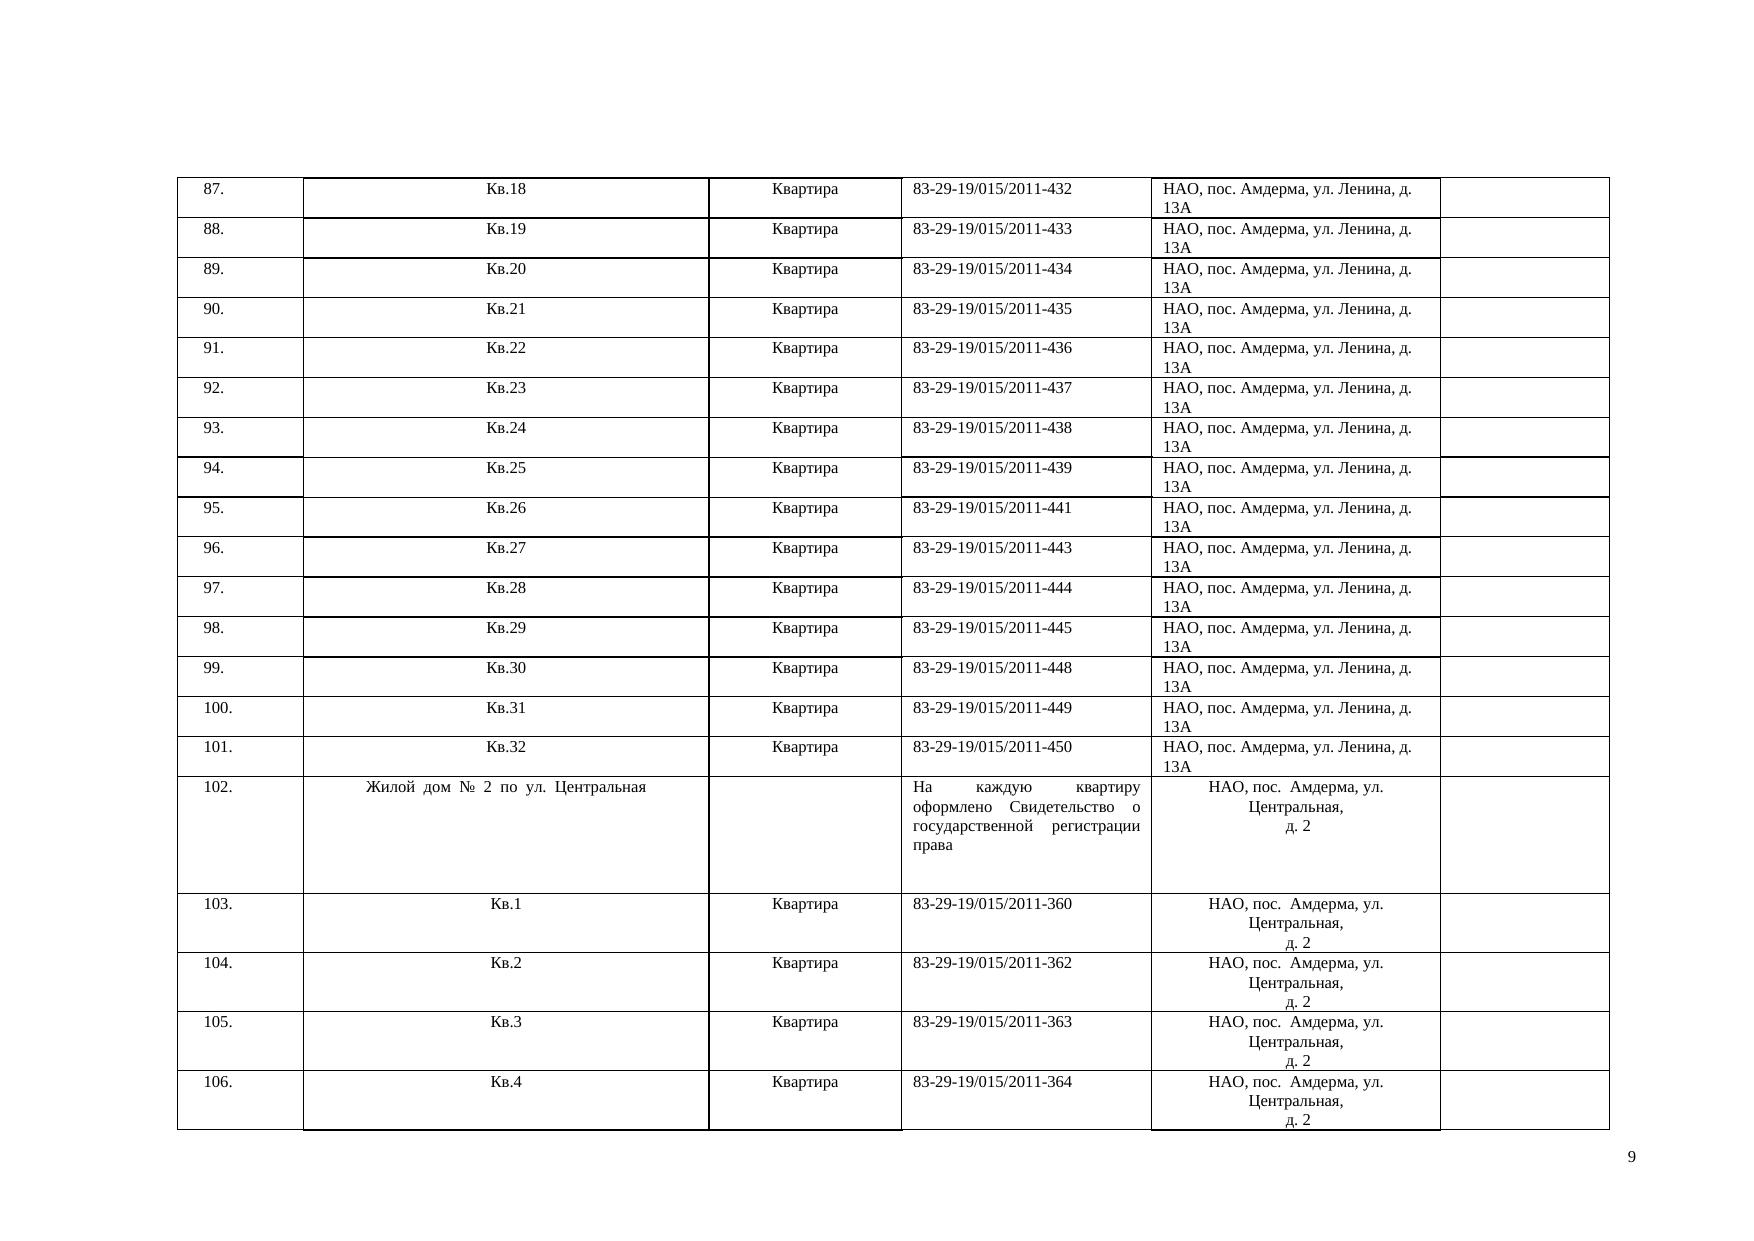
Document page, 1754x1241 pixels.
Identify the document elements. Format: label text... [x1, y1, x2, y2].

table_cell [178, 498, 303, 536]
table_cell [1441, 953, 1609, 1011]
table_cell [1441, 178, 1609, 217]
table_cell [1441, 737, 1609, 776]
table_cell [710, 777, 901, 893]
table_cell [178, 218, 303, 257]
table_cell [1441, 577, 1609, 616]
table_cell НАО, пос. Амдерма, ул. Ленина, д. 13А [1152, 618, 1440, 656]
table_cell Квартира [710, 458, 901, 496]
table_cell [178, 617, 303, 656]
table_cell НАО, пос. Амдерма, ул. Центральная, д. 2 [1152, 894, 1440, 952]
table_cell НАО, пос. Амдерма, ул. Ленина, д. 13А [1152, 378, 1440, 417]
table_cell Кв.3 [304, 1012, 708, 1070]
table_cell 83-29-19/015/2011-360 [902, 894, 1151, 952]
table_cell Квартира [710, 538, 901, 576]
table_cell 83-29-19/015/2011-436 [902, 338, 1151, 377]
table_cell Кв.1 [304, 894, 708, 952]
table_cell Квартира [710, 378, 901, 417]
table_cell Кв.24 [304, 418, 708, 456]
table_cell [178, 1071, 303, 1129]
table_cell 83-29-19/015/2011-448 [902, 657, 1151, 696]
table_cell Квартира [710, 298, 901, 337]
table_cell НАО, пос. Амдерма, ул. Центральная, д. 2 [1152, 777, 1440, 893]
table_cell 83-29-19/015/2011-363 [902, 1012, 1151, 1070]
table_cell Квартира [710, 338, 901, 377]
table_cell [1441, 458, 1609, 496]
table_cell [1441, 657, 1609, 696]
table_cell 83-29-19/015/2011-432 [902, 178, 1151, 217]
table_cell Жилой дом № 2 по ул. Центральная [304, 777, 708, 893]
table_cell НАО, пос. Амдерма, ул. Ленина, д. 13А [1152, 697, 1440, 736]
table_cell Квартира [710, 418, 901, 456]
table_cell Кв.30 [304, 658, 708, 696]
table_cell На каждую квартиру оформлено Свидетельство о государственной регистрации права [902, 777, 1151, 893]
table_cell Квартира [710, 894, 901, 952]
table_cell Кв.32 [304, 737, 708, 776]
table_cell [1152, 179, 1440, 217]
table_cell Кв.21 [304, 298, 708, 337]
table_cell [178, 697, 303, 736]
table_cell НАО, пос. Амдерма, ул. Ленина, д. 13А [1152, 219, 1440, 257]
table_cell [178, 577, 303, 616]
table_cell НАО, пос. Амдерма, ул. Ленина, д. 13А [1152, 418, 1440, 456]
table_cell Квартира [710, 658, 901, 696]
table_cell [1441, 617, 1609, 656]
table_cell [178, 657, 303, 696]
table_cell 83-29-19/015/2011-450 [902, 737, 1151, 776]
table_cell 83-29-19/015/2011-449 [902, 697, 1151, 736]
table_cell [178, 458, 303, 496]
table_cell НАО, пос. Амдерма, ул. Ленина, д. 13А [1152, 498, 1440, 536]
table_cell Квартира [710, 219, 901, 257]
table_cell Кв.31 [304, 697, 708, 736]
table_cell Кв.22 [304, 338, 708, 377]
table_cell Квартира [710, 498, 901, 536]
table_cell Квартира [710, 1071, 901, 1129]
table_cell 83-29-19/015/2011-435 [902, 298, 1151, 337]
table_cell НАО, пос. Амдерма, ул. Ленина, д. 13А [1152, 578, 1440, 616]
table_cell 83-29-19/015/2011-433 [902, 218, 1151, 257]
table_cell [178, 298, 303, 337]
table_cell [178, 1012, 303, 1070]
table_cell Квартира [710, 578, 901, 616]
table_cell [1441, 378, 1609, 417]
table_cell Квартира [710, 259, 901, 297]
table_cell [178, 378, 303, 417]
table_cell 83-29-19/015/2011-441 [902, 498, 1151, 536]
table_cell 83-29-19/015/2011-443 [902, 537, 1151, 576]
table_cell [1441, 298, 1609, 337]
table_cell НАО, пос. Амдерма, ул. Ленина, д. 13А [1152, 658, 1440, 696]
table_cell [1441, 498, 1609, 536]
table_cell [1441, 697, 1609, 736]
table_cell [1152, 1012, 1440, 1070]
table_cell [178, 537, 303, 576]
table_cell 83-29-19/015/2011-444 [902, 577, 1151, 616]
table_cell 83-29-19/015/2011-438 [902, 418, 1151, 456]
table_cell [1441, 338, 1609, 377]
table_cell [178, 178, 303, 217]
table_cell Кв.29 [304, 618, 708, 656]
table_cell Квартира [710, 1012, 901, 1070]
table_cell НАО, пос. Амдерма, ул. Ленина, д. 13А [1152, 259, 1440, 297]
table_cell [1441, 418, 1609, 456]
table_cell Квартира [710, 953, 901, 1011]
table_cell Кв.20 [304, 259, 708, 297]
table_cell Кв.18 [304, 179, 708, 217]
table_cell Квартира [710, 179, 901, 217]
table_cell [1441, 1071, 1609, 1129]
table_cell 83-29-19/015/2011-364 [902, 1071, 1151, 1129]
table_cell 83-29-19/015/2011-362 [902, 953, 1151, 1011]
table_cell Кв.27 [304, 538, 708, 576]
table_cell НАО, пос. Амдерма, ул. Ленина, д. 13А [1152, 538, 1440, 576]
table_cell [178, 338, 303, 377]
table_cell Кв.25 [304, 458, 708, 496]
table_cell [1441, 537, 1609, 576]
table_cell 83-29-19/015/2011-437 [902, 378, 1151, 417]
table_cell [1441, 777, 1609, 893]
table_cell [178, 418, 303, 456]
table_cell 83-29-19/015/2011-434 [902, 258, 1151, 297]
table_cell [1441, 894, 1609, 952]
table_cell НАО, пос. Амдерма, ул. Ленина, д. 13А [1152, 338, 1440, 377]
table_cell Кв.26 [304, 498, 708, 536]
table_cell [178, 777, 303, 893]
table_cell [178, 258, 303, 297]
table_cell [1441, 218, 1609, 257]
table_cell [1152, 953, 1440, 1011]
table_cell НАО, пос. Амдерма, ул. Ленина, д. 13А [1152, 458, 1440, 496]
table_cell Кв.2 [304, 953, 708, 1011]
table_cell Квартира [710, 618, 901, 656]
table_cell 83-29-19/015/2011-439 [902, 458, 1151, 496]
table_cell [178, 953, 303, 1011]
table_cell [1441, 258, 1609, 297]
table_cell [178, 894, 303, 952]
table_cell Кв.19 [304, 219, 708, 257]
table_cell Кв.4 [304, 1071, 708, 1129]
table_cell НАО, пос. Амдерма, ул. Ленина, д. 13А [1152, 298, 1440, 337]
table_cell НАО, пос. Амдерма, ул. Ленина, д. 13А [1152, 737, 1440, 776]
table_cell Кв.23 [304, 378, 708, 417]
table_cell 83-29-19/015/2011-445 [902, 617, 1151, 656]
table_cell [1441, 1012, 1609, 1070]
table_cell Кв.28 [304, 578, 708, 616]
table_cell [178, 737, 303, 776]
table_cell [1152, 1071, 1440, 1129]
table_cell Квартира [710, 697, 901, 736]
table_cell Квартира [710, 737, 901, 776]
